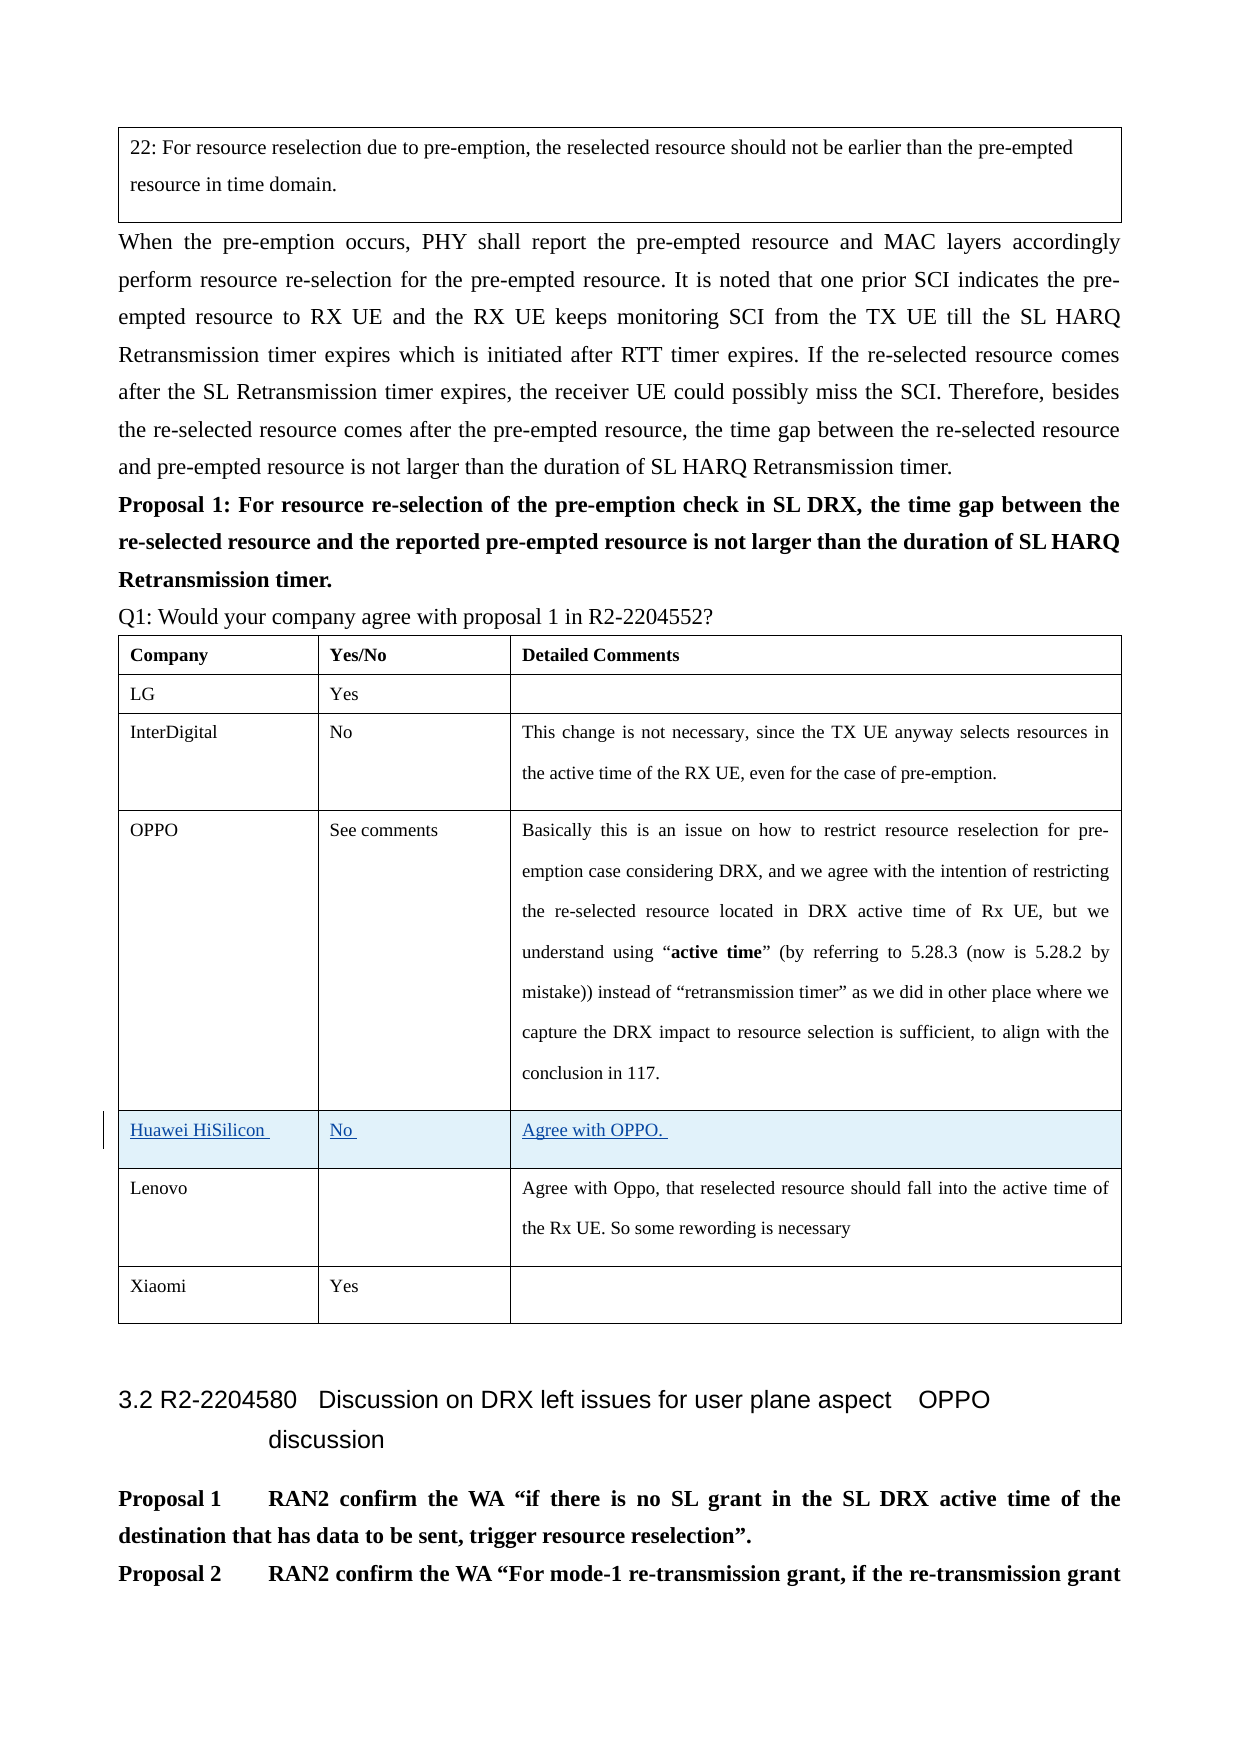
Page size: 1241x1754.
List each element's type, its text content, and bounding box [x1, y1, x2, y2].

text Proposal 1 RAN2 confirm the WA “if there is no SL grant in the SL DRX active time of the destination that has data to be sent, trigger resource reselection”. [118, 1479, 1122, 1554]
table_cell Basically this is an issue on how to restrict resource reselection for pre-emption case considering DRX, and we agree with the intention of restricting the re-selected resource located in DRX active time of Rx UE, but we understand using “active time” (by referring to 5.28.3 (now is 5.28.2 by mistake)) instead of “retransmission timer” as we did in other place where we capture the DRX impact to resource selection is sufficient, to align with the conclusion in 117. [511, 811, 1121, 1110]
table_header Detailed Comments [511, 636, 1121, 674]
table_cell [511, 675, 1121, 712]
text When the pre-emption occurs, PHY shall report the pre-empted resource and MAC layers accordingly perform resource re-selection for the pre-empted resource. It is noted that one prior SCI indicates the pre-empted resource to RX UE and the RX UE keeps monitoring SCI from the TX UE till the SL HARQ Retransmission timer expires which is initiated after RTT timer expires. If the re-selected resource comes after the SL Retransmission timer expires, the receiver UE could possibly miss the SCI. Therefore, besides the re-selected resource comes after the pre-empted resource, the time gap between the re-selected resource and pre-empted resource is not larger than the duration of SL HARQ Retransmission timer. [118, 223, 1122, 485]
table_cell Yes [319, 1267, 510, 1323]
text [118, 1554, 1122, 1592]
table_cell Lenovo [119, 1169, 318, 1266]
table_cell OPPO [119, 811, 318, 1110]
table_cell This change is not necessary, since the TX UE anyway selects resources in the active time of the RX UE, even for the case of pre-emption. [511, 714, 1121, 810]
table_header Yes/No [319, 636, 510, 674]
table_cell [511, 1267, 1121, 1323]
table_cell [319, 1169, 510, 1266]
table_cell See comments [319, 811, 510, 1110]
table_cell InterDigital [119, 714, 318, 810]
table_header Company [119, 636, 318, 674]
table_cell LG [119, 675, 318, 712]
table_cell Xiaomi [119, 1267, 318, 1323]
table_cell Agree with Oppo, that reselected resource should fall into the active time of the Rx UE. So some rewording is necessary [511, 1169, 1121, 1266]
subtitle 3.2 R2-2204580 Discussion on DRX left issues for user plane aspect OPPO discussion [118, 1381, 1122, 1458]
table_cell Yes [319, 675, 510, 712]
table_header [119, 128, 1121, 222]
text Proposal 1: For resource re-selection of the pre-emption check in SL DRX, the time gap between the re-selected resource and the reported pre-empted resource is not larger than the duration of SL HARQ Retransmission timer. [118, 485, 1122, 598]
text Q1: Would your company agree with proposal 1 in R2-2204552? [118, 598, 1122, 635]
table_cell No [319, 714, 510, 810]
